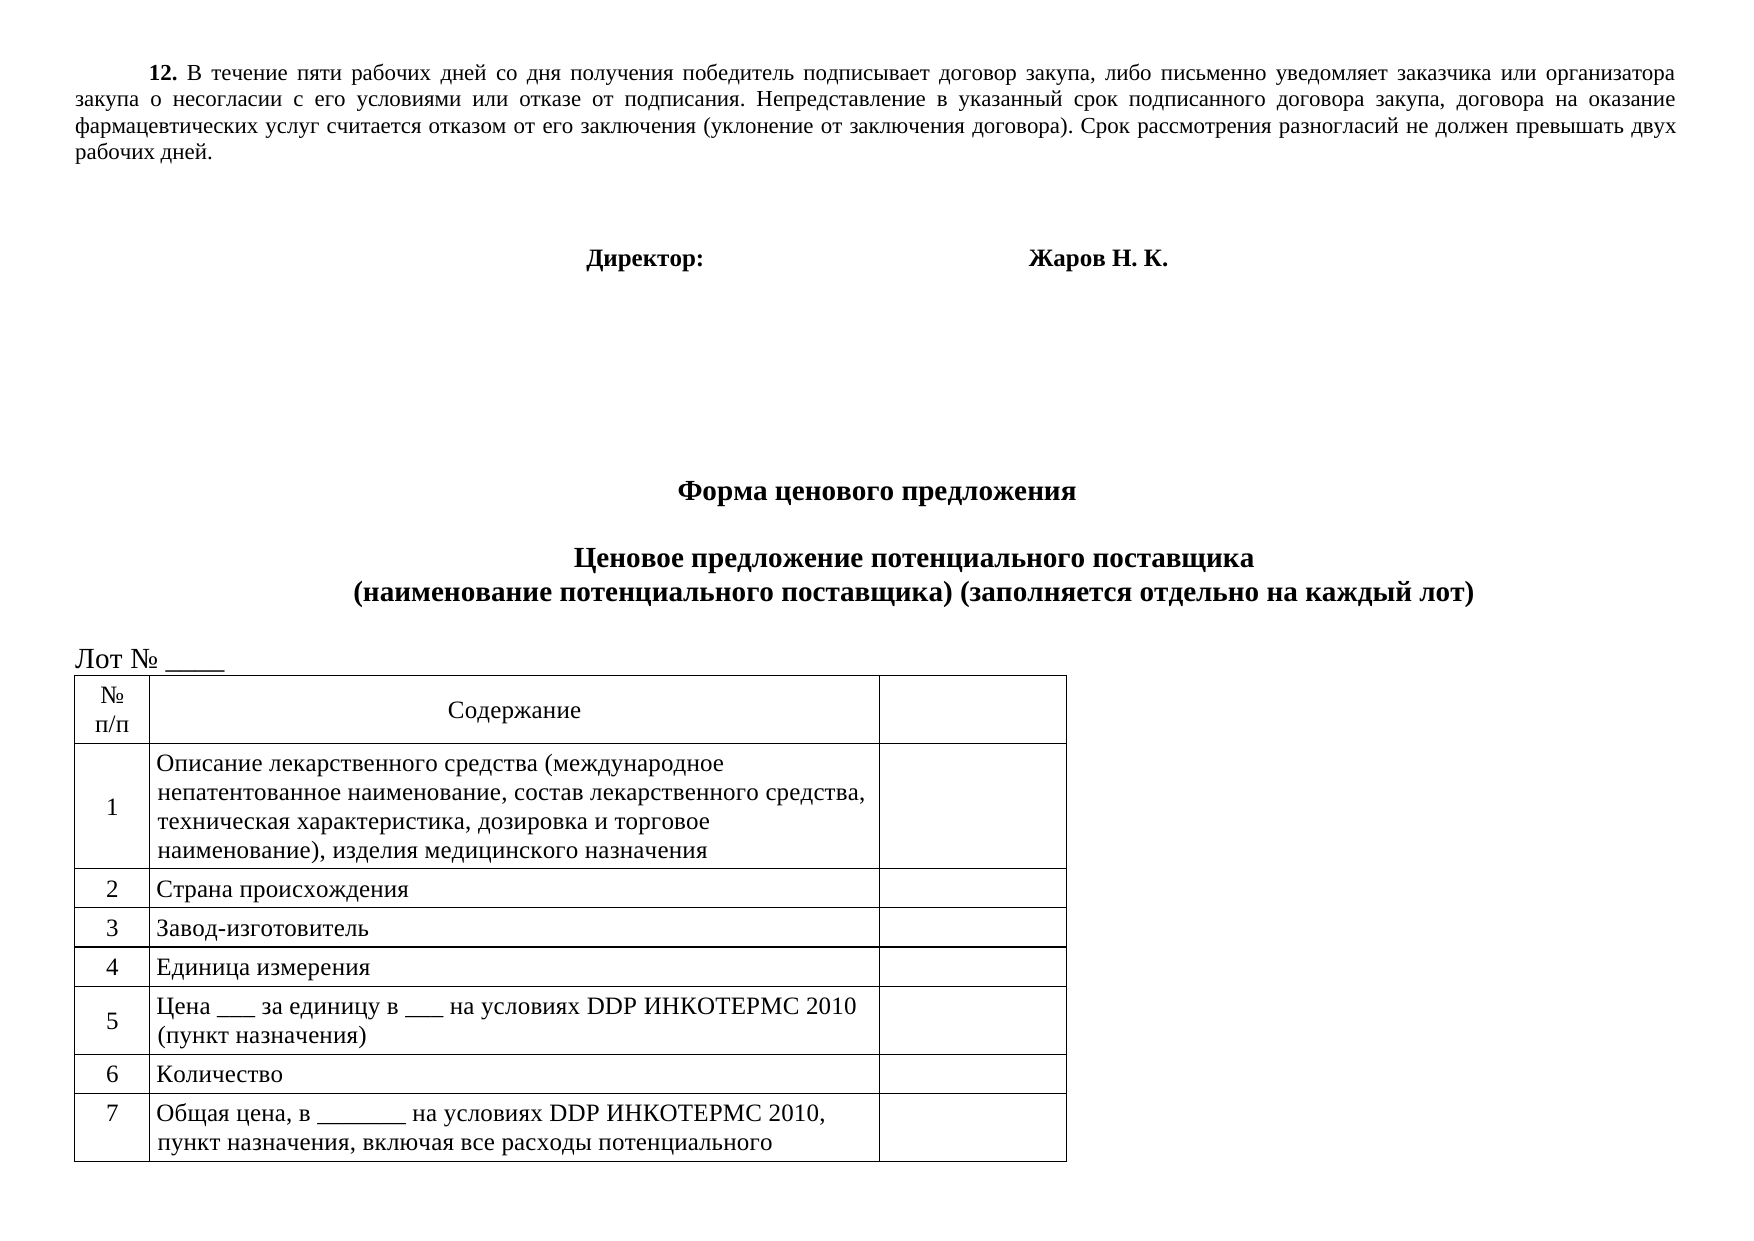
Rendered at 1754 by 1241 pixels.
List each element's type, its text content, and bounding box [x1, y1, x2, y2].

subtitle Форма ценового предложения [75, 473, 1679, 507]
text Лот № ____ [75, 641, 1679, 675]
table_cell [880, 1094, 1066, 1161]
table_cell 2 [75, 869, 149, 907]
table_cell Количество [150, 1055, 879, 1093]
table_cell [880, 744, 1066, 868]
table_cell 5 [75, 987, 149, 1053]
table_cell 3 [75, 908, 149, 946]
table_cell Описание лекарственного средства (международное непатентованное наименование, состав лекарственного средства, техническая характеристика, дозировка и торговое наименование), изделия медицинского назначения [150, 744, 879, 868]
table_cell [880, 869, 1066, 907]
table_cell 1 [75, 744, 149, 868]
subtitle (наименование потенциального поставщика) (заполняется отдельно на каждый лот) [75, 574, 1679, 608]
table_header Содержание [150, 676, 879, 743]
table_cell [880, 948, 1066, 986]
table_cell 4 [75, 948, 149, 986]
table_cell 7 [75, 1094, 149, 1161]
table_cell Страна происхождения [150, 869, 879, 907]
text 12. В течение пяти рабочих дней со дня получения победитель подписывает договор закупа, либо письменно уведомляет заказчика или организатора закупа о несогласии с его условиями или отказе от подписания. Непредставление в указанный срок подписанного договора закупа, договора на оказание фармацевтических услуг считается отказом от его заключения (уклонение от заключения договора). Срок рассмотрения разногласий не должен превышать двух рабочих дней. [75, 59, 1679, 164]
table_cell [880, 987, 1066, 1053]
table_header [880, 676, 1066, 743]
table_cell 6 [75, 1055, 149, 1093]
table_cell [150, 1094, 879, 1161]
subtitle Ценовое предложение потенциального поставщика [75, 541, 1679, 574]
table_cell Завод-изготовитель [150, 908, 879, 946]
table_cell [880, 908, 1066, 946]
table_header № п/п [75, 676, 149, 743]
text Директор: Жаров Н. К. [75, 243, 1679, 272]
table_cell Единица измерения [150, 948, 879, 986]
table_cell [880, 1055, 1066, 1093]
table_cell Цена ___ за единицу в ___ на условиях DDP ИНКОТЕРМС 2010 (пункт назначения) [150, 987, 879, 1053]
